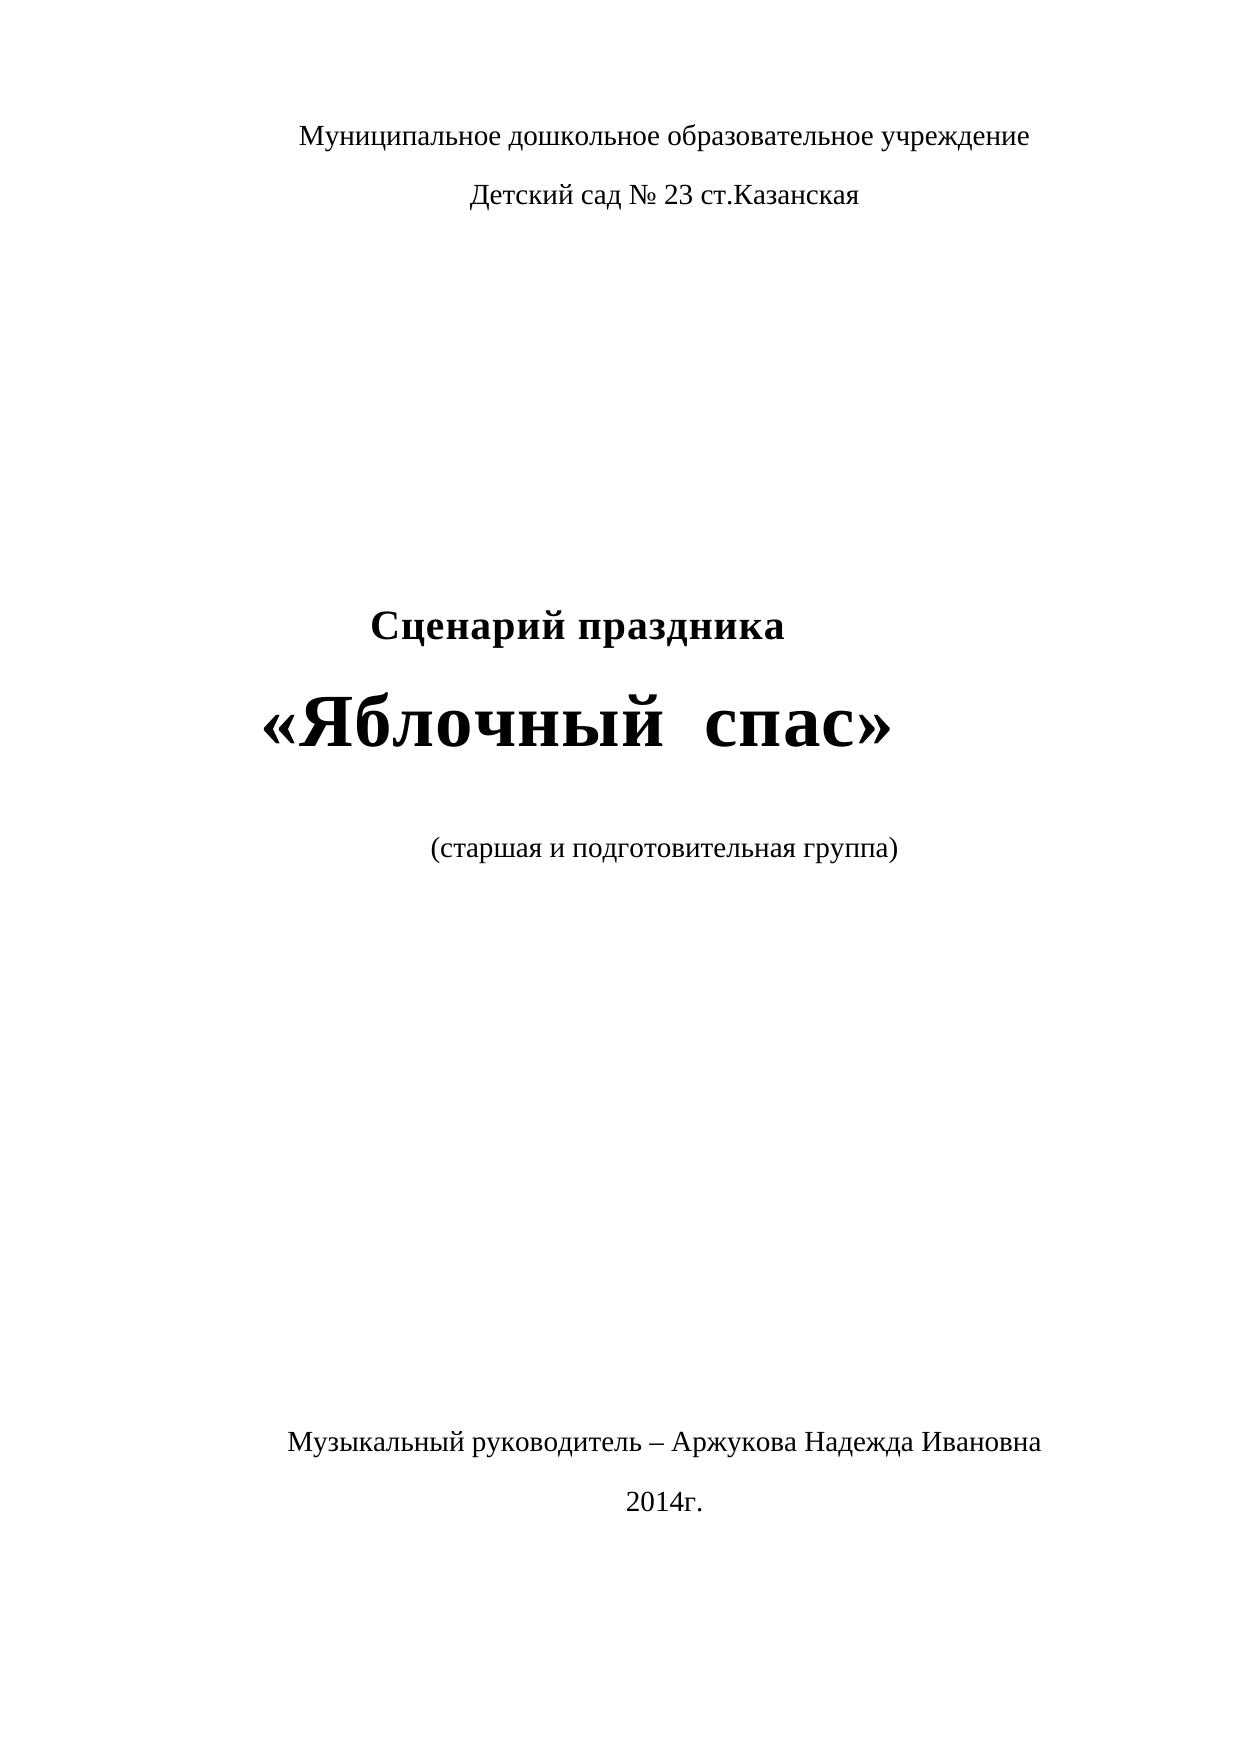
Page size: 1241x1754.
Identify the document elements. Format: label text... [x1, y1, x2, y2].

text Музыкальный руководитель – Аржукова Надежда Ивановна [177, 1424, 1152, 1458]
text Детский сад № 23 ст.Казанская [177, 177, 1152, 211]
text Муниципальное дошкольное образовательное учреждение [177, 118, 1152, 152]
text (старшая и подготовительная группа) [177, 831, 1152, 864]
text 2014г. [177, 1484, 1152, 1517]
